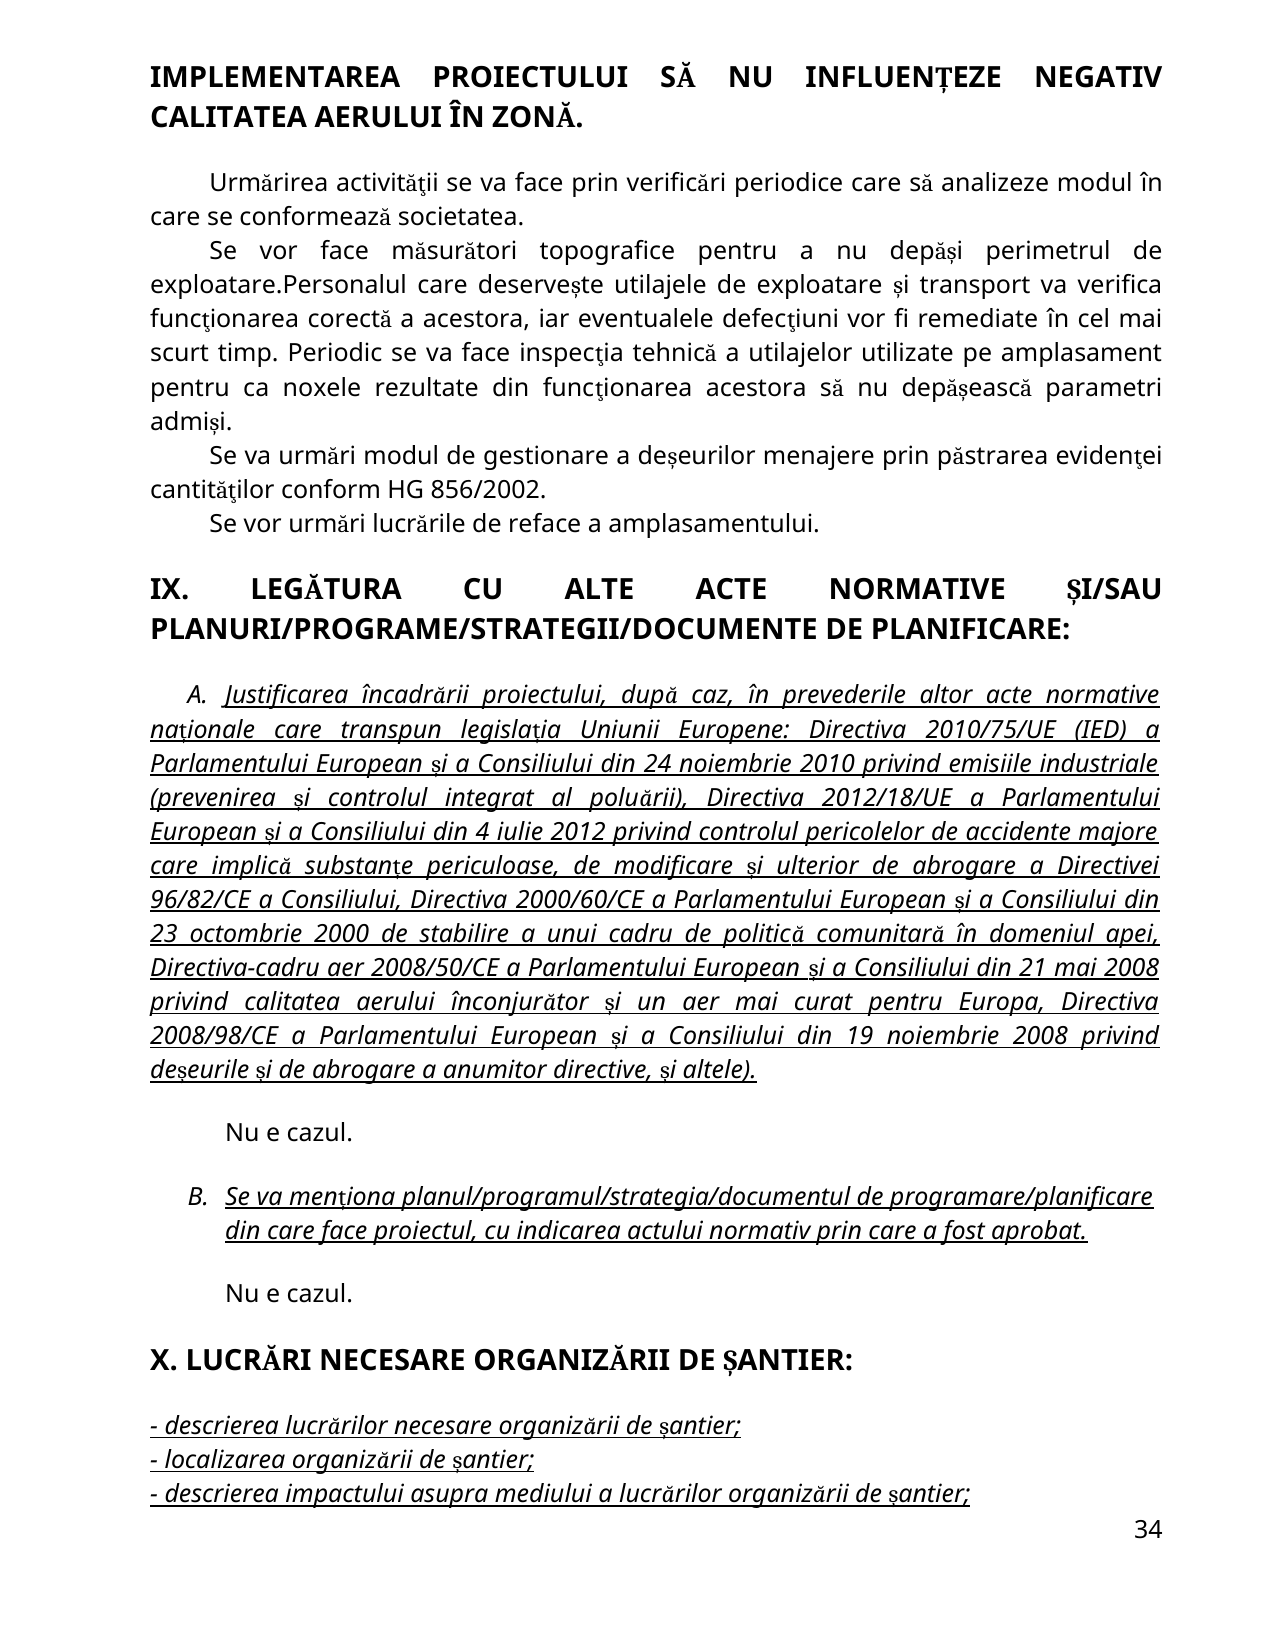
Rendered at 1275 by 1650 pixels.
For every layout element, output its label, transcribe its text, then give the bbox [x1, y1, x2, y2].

list Se vor face măsurători topografice pentru a nu depăşi perimetrul de exploatare.Personalul care deserveşte utilajele de exploatare şi transport va verifica funcţionarea corectă a acestora, iar eventualele defecţiuni vor fi remediate în cel mai scurt timp. Periodic se va face inspecţia tehnică a utilajelor utilizate pe amplasament pentru ca noxele rezultate din funcţionarea acestora să nu depăşească parametri admişi. [150, 233, 1162, 437]
text - descrierea lucrărilor necesare organizării de șantier; [150, 1408, 1162, 1442]
text X. LUCRĂRI NECESARE ORGANIZĂRII DE ȘANTIER: [150, 1339, 1162, 1378]
list Justificarea încadrării proiectului, după caz, în prevederile altor acte normative naționale care transpun legislația Uniunii Europene: Directiva 2010/75/UE (IED) a Parlamentului European și a Consiliului din 24 noiembrie 2010 privind emisiile industriale (prevenirea și controlul integrat al poluării), Directiva 2012/18/UE a Parlamentului European și a Consiliului din 4 iulie 2012 privind controlul pericolelor de accidente majore care implică substanțe periculoase, de modificare și ulterior de abrogare a Directivei 96/82/CE a Consiliului, Directiva 2000/60/CE a Parlamentului European și a Consiliului din 23 octombrie 2000 de stabilire a unui cadru de politică comunitară în domeniul apei, Directiva-cadru aer 2008/50/CE a Parlamentului European și a Consiliului din 21 mai 2008 privind calitatea aerului înconjurător și un aer mai curat pentru Europa, Directiva 2008/98/CE a Parlamentului European și a Consiliului din 19 noiembrie 2008 privind deșeurile și de abrogare a anumitor directive, și altele). [150, 677, 1162, 1086]
list Urmărirea activităţii se va face prin verificări periodice care să analizeze modul în care se conformează societatea. [150, 165, 1162, 233]
text Nu e cazul. [150, 1276, 1162, 1310]
text - descrierea impactului asupra mediului a lucrărilor organizării de șantier; [150, 1476, 1162, 1510]
text Nu e cazul. [225, 1115, 1162, 1149]
list Se va menționa planul/programul/strategia/documentul de programare/planificare din care face proiectul, cu indicarea actului normativ prin care a fost aprobat. [187, 1178, 1162, 1246]
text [150, 56, 1162, 136]
list Se vor urmări lucrările de reface a amplasamentului. [150, 505, 1162, 539]
text - localizarea organizării de șantier; [150, 1442, 1162, 1476]
text IX. LEGĂTURA CU ALTE ACTE NORMATIVE ȘI/SAU PLANURI/PROGRAME/STRATEGII/DOCUMENTE DE PLANIFICARE: [150, 569, 1162, 648]
list Se va urmări modul de gestionare a deşeurilor menajere prin păstrarea evidenţei cantităţilor conform HG 856/2002. [150, 437, 1162, 505]
